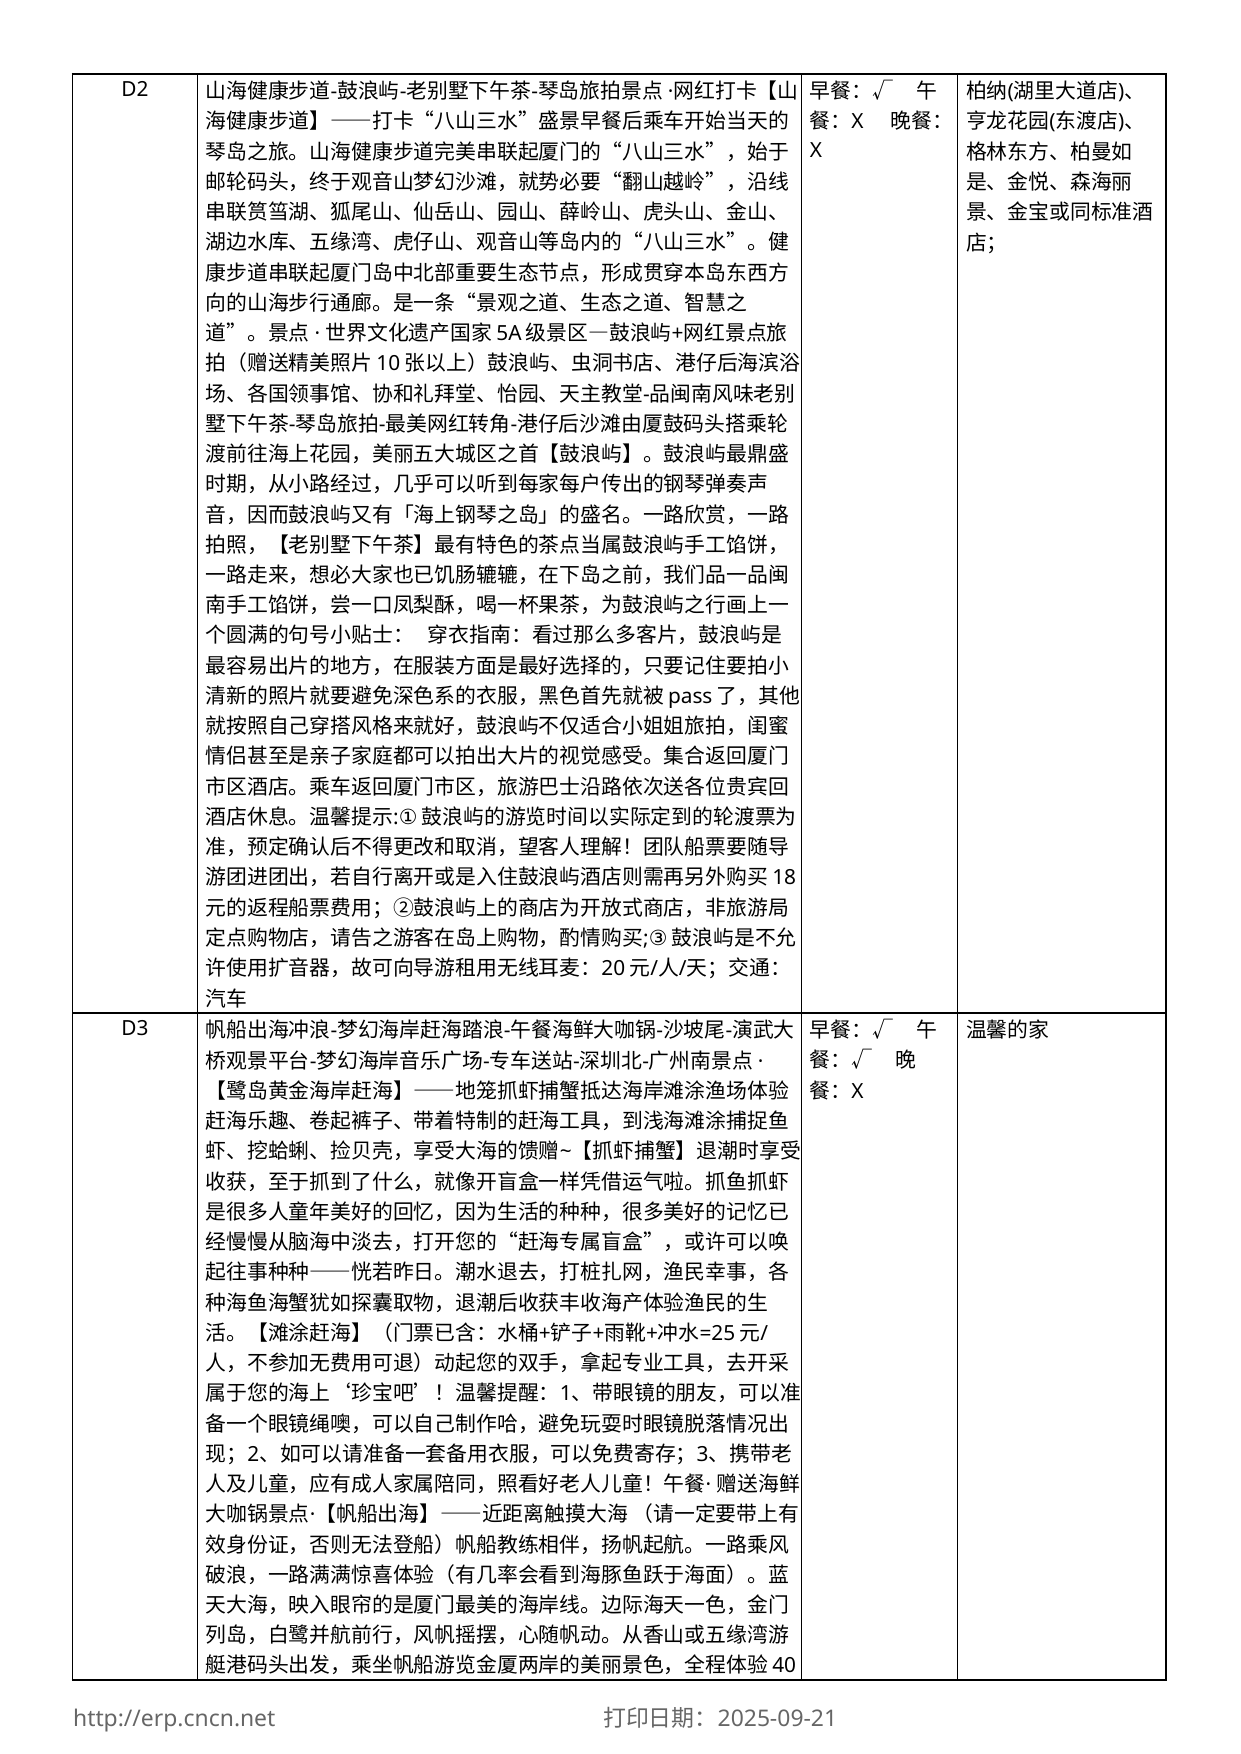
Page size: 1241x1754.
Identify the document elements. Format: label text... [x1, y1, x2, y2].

table_cell D3 [73, 1014, 197, 1679]
table_cell 温馨的家 [958, 1014, 1165, 1679]
table_cell D2 [73, 75, 197, 1012]
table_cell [198, 1014, 801, 1679]
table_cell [958, 75, 1165, 1012]
table_cell 早餐：√ 午餐：√ 晚餐：X [802, 1014, 957, 1679]
table_cell 山海健康步道-鼓浪屿-老别墅下午茶-琴岛旅拍 [198, 75, 801, 1012]
table_cell 早餐：√ 午餐：X 晚餐：X [802, 75, 957, 1012]
